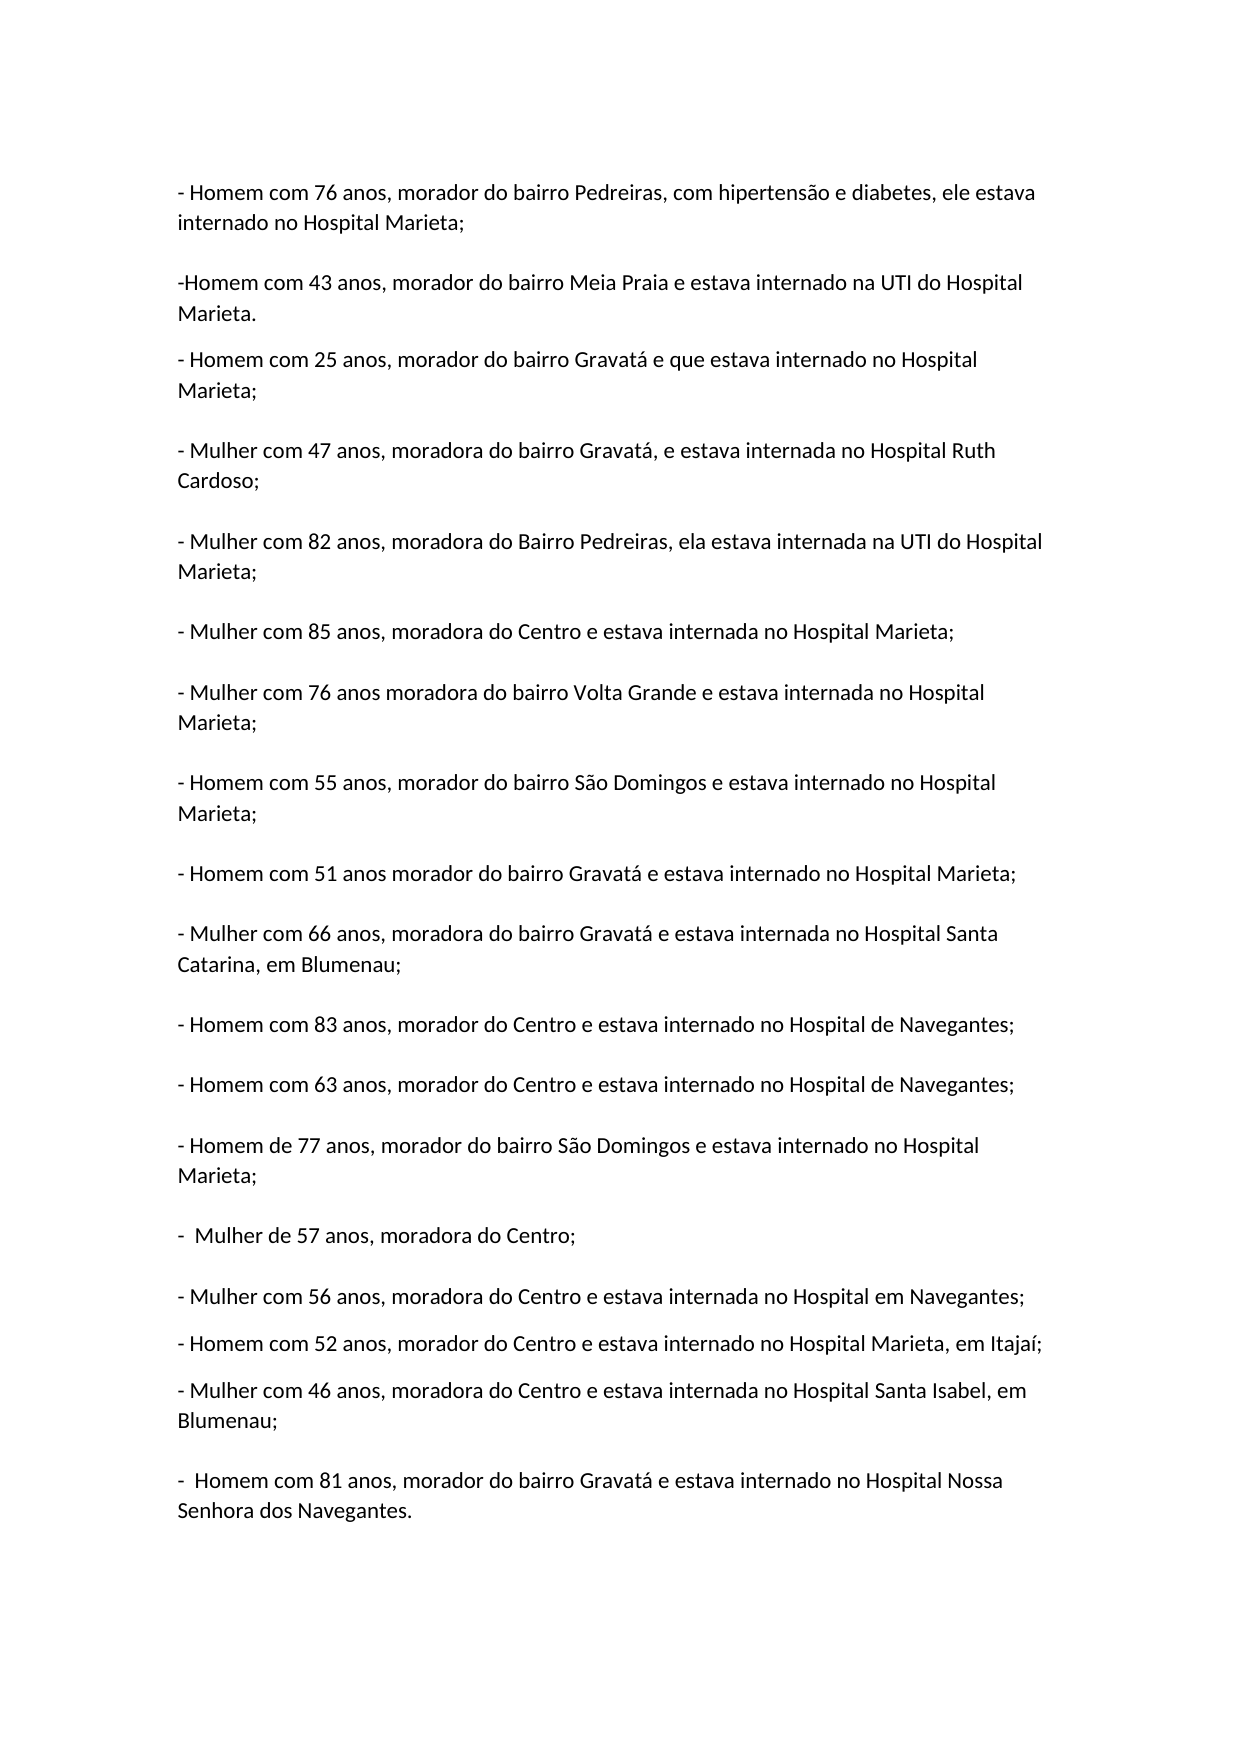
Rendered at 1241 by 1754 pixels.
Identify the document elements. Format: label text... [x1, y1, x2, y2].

text - Mulher com 46 anos, moradora do Centro e estava internada no Hospital Santa Isabel, em Blumenau; - Homem com 81 anos, morador do bairro Gravatá e estava internado no Hospital Nossa Senhora dos Navegantes. [177, 1376, 1063, 1524]
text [177, 148, 1063, 327]
text - Homem com 25 anos, morador do bairro Gravatá e que estava internado no Hospital Marieta; - Mulher com 47 anos, moradora do bairro Gravatá, e estava internada no Hospital Ruth Cardoso; - Mulher com 82 anos, moradora do Bairro Pedreiras, ela estava internada na UTI do Hospital Marieta; - Mulher com 85 anos, moradora do Centro e estava internada no Hospital Marieta; - Mulher com 76 anos moradora do bairro Volta Grande e estava internada no Hospital Marieta; - Homem com 55 anos, morador do bairro São Domingos e estava internado no Hospital Marieta; - Homem com 51 anos morador do bairro Gravatá e estava internado no Hospital Marieta; - Mulher com 66 anos, moradora do bairro Gravatá e estava internada no Hospital Santa Catarina, em Blumenau; - Homem com 83 anos, morador do Centro e estava internado no Hospital de Navegantes; - Homem com 63 anos, morador do Centro e estava internado no Hospital de Navegantes; - Homem de 77 anos, morador do bairro São Domingos e estava internado no Hospital Marieta; - Mulher de 57 anos, moradora do Centro; - Mulher com 56 anos, moradora do Centro e estava internada no Hospital em Navegantes; [177, 346, 1063, 1310]
text - Homem com 52 anos, morador do Centro e estava internado no Hospital Marieta, em Itajaí; [177, 1329, 1063, 1357]
